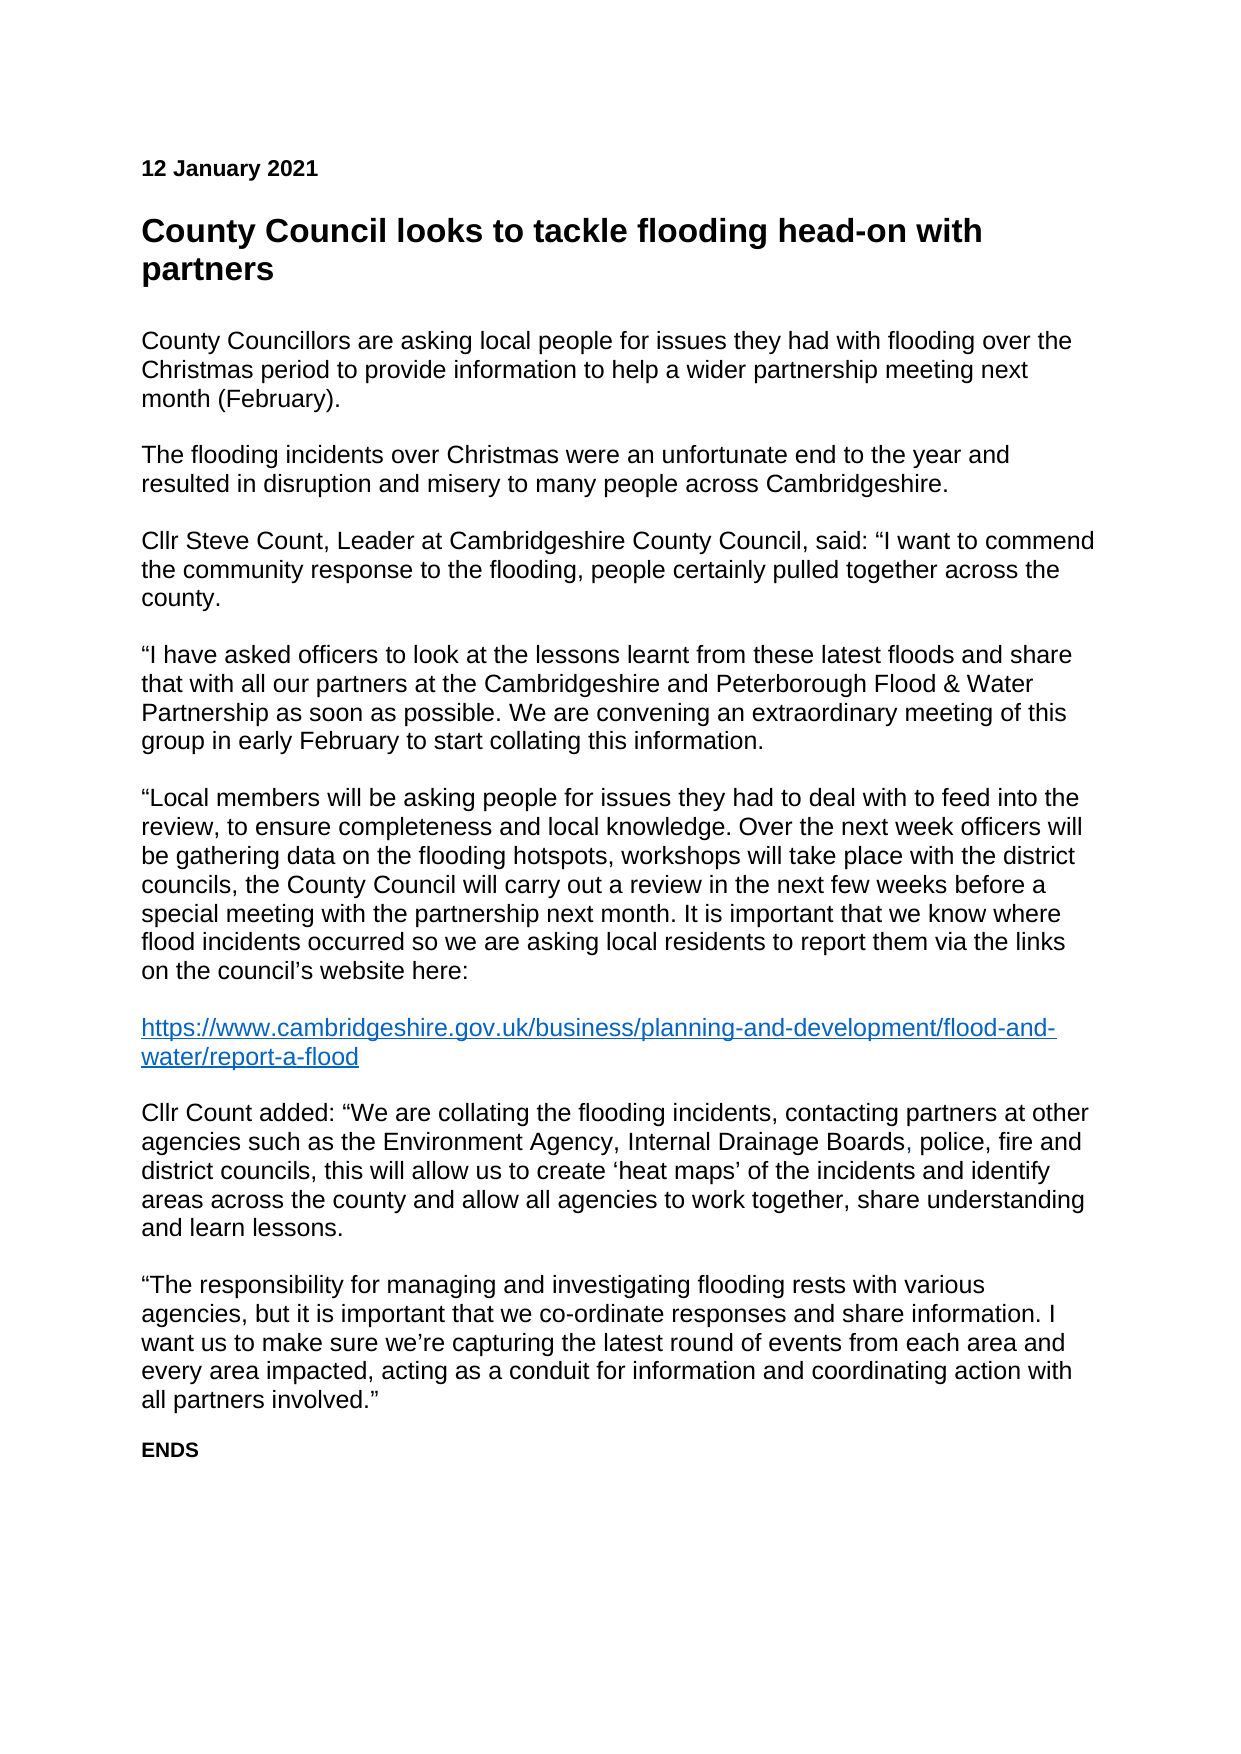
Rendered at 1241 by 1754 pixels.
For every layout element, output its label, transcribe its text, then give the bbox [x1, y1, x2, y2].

table_header 12 January 2021 County Council looks to tackle flooding head-on with partners [136, 150, 1104, 293]
table_cell County Councillors are asking local people for issues they had with flooding over the Christmas period to provide information to help a wider partnership meeting next month (February). The flooding incidents over Christmas were an unfortunate end to the year and resulted in disruption and misery to many people across Cambridgeshire. Cllr Steve Count, Leader at Cambridgeshire County Council, said: “I want to commend the community response to the flooding, people certainly pulled together across the county. “I have asked officers to look at the lessons learnt from these latest floods and share that with all our partners at the Cambridgeshire and Peterborough Flood & Water Partnership as soon as possible. We are convening an extraordinary meeting of this group in early February to start collating this information. “Local members will be asking people for issues they had to deal with to feed into the review, to ensure completeness and local knowledge. Over the next week officers will be gathering data on the flooding hotspots, workshops will take place with the district councils, the County Council will carry out a review in the next few weeks before a special meeting with the partnership next month. It is important that we know where flood incidents occurred so we are asking local residents to report them via the links on the council’s website here: https://www.cambridgeshire.gov.uk/business/planning-and-development/flood-and-water/report-a-flood Cllr Count added: “We are collating the flooding incidents, contacting partners at other agencies such as the Environment Agency, Internal Drainage Boards, police, fire and district councils, this will allow us to create ‘heat maps’ of the incidents and identify areas across the county and allow all agencies to work together, share understanding and learn lessons. “The responsibility for managing and investigating flooding rests with various agencies, but it is important that we co-ordinate responses and share information. I want us to make sure we’re capturing the latest round of events from each area and every area impacted, acting as a conduit for information and coordinating action with all partners involved.” ENDS [136, 293, 1104, 1553]
